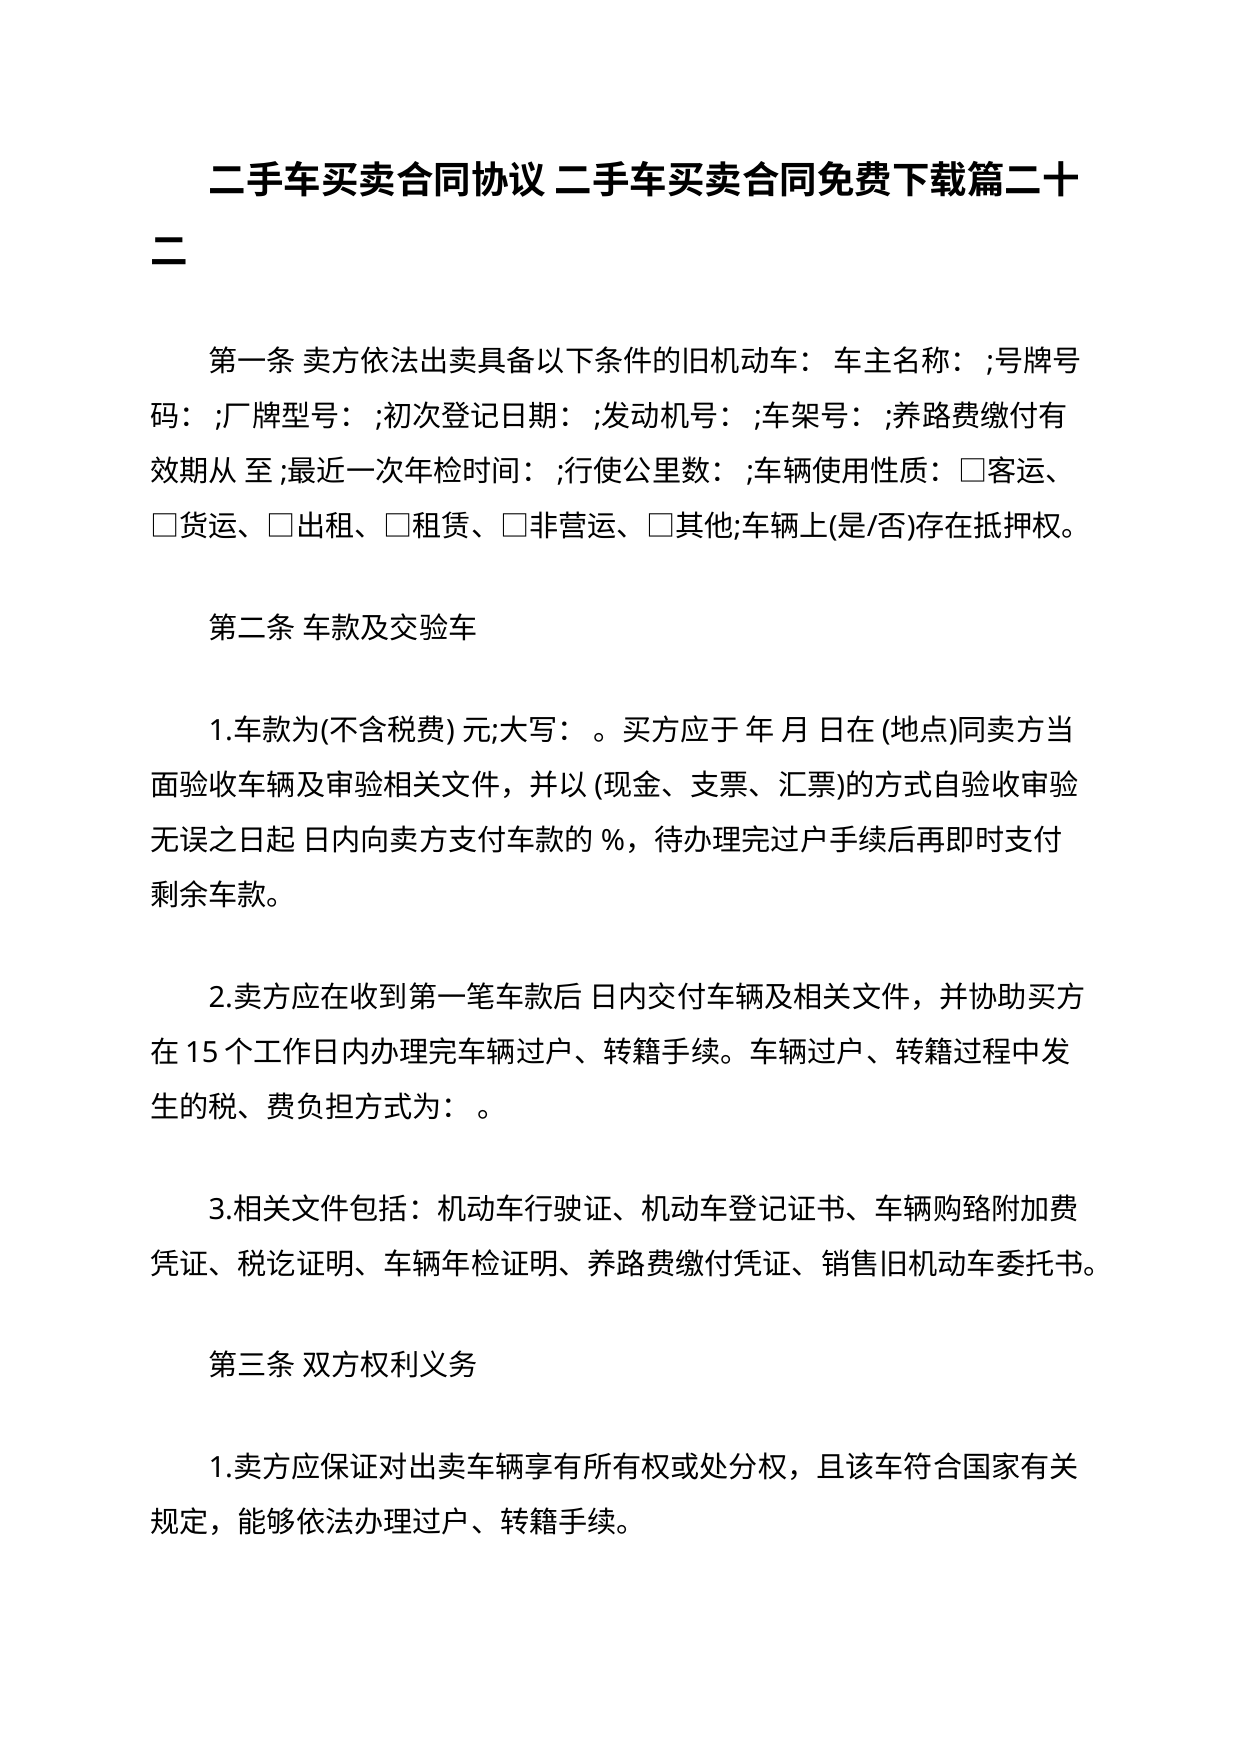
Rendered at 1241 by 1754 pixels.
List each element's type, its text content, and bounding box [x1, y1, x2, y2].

text 1.卖方应保证对出卖车辆享有所有权或处分权，且该车符合国家有关规定，能够依法办理过户、转籍手续。 [150, 1444, 1090, 1541]
text 二手车买卖合同协议 二手车买卖合同免费下载篇二十二 [150, 150, 1090, 275]
text 2.卖方应在收到第一笔车款后 日内交付车辆及相关文件，并协助买方在15个工作日内办理完车辆过户、转籍手续。车辆过户、转籍过程中发生的税、费负担方式为： 。 [150, 973, 1090, 1126]
text 第二条 车款及交验车 [150, 605, 1090, 647]
text 第一条 卖方依法出卖具备以下条件的旧机动车： 车主名称： ;号牌号码： ;厂牌型号： ;初次登记日期： ;发动机号： ;车架号： ;养路费缴付有效期从 至 ;最近一次年检时间： ;行使公里数： ;车辆使用性质：□客运、□货运、□出租、□租赁、□非营运、□其他;车辆上(是/否)存在抵押权。 [150, 338, 1090, 545]
text 第三条 双方权利义务 [150, 1342, 1090, 1384]
text 1.车款为(不含税费) 元;大写： 。买方应于 年 月 日在 (地点)同卖方当面验收车辆及审验相关文件，并以 (现金、支票、汇票)的方式自验收审验无误之日起 日内向卖方支付车款的 %，待办理完过户手续后再即时支付剩余车款。 [150, 707, 1090, 914]
text 3.相关文件包括：机动车行驶证、机动车登记证书、车辆购臵附加费凭证、税讫证明、车辆年检证明、养路费缴付凭证、销售旧机动车委托书。 [150, 1185, 1090, 1282]
